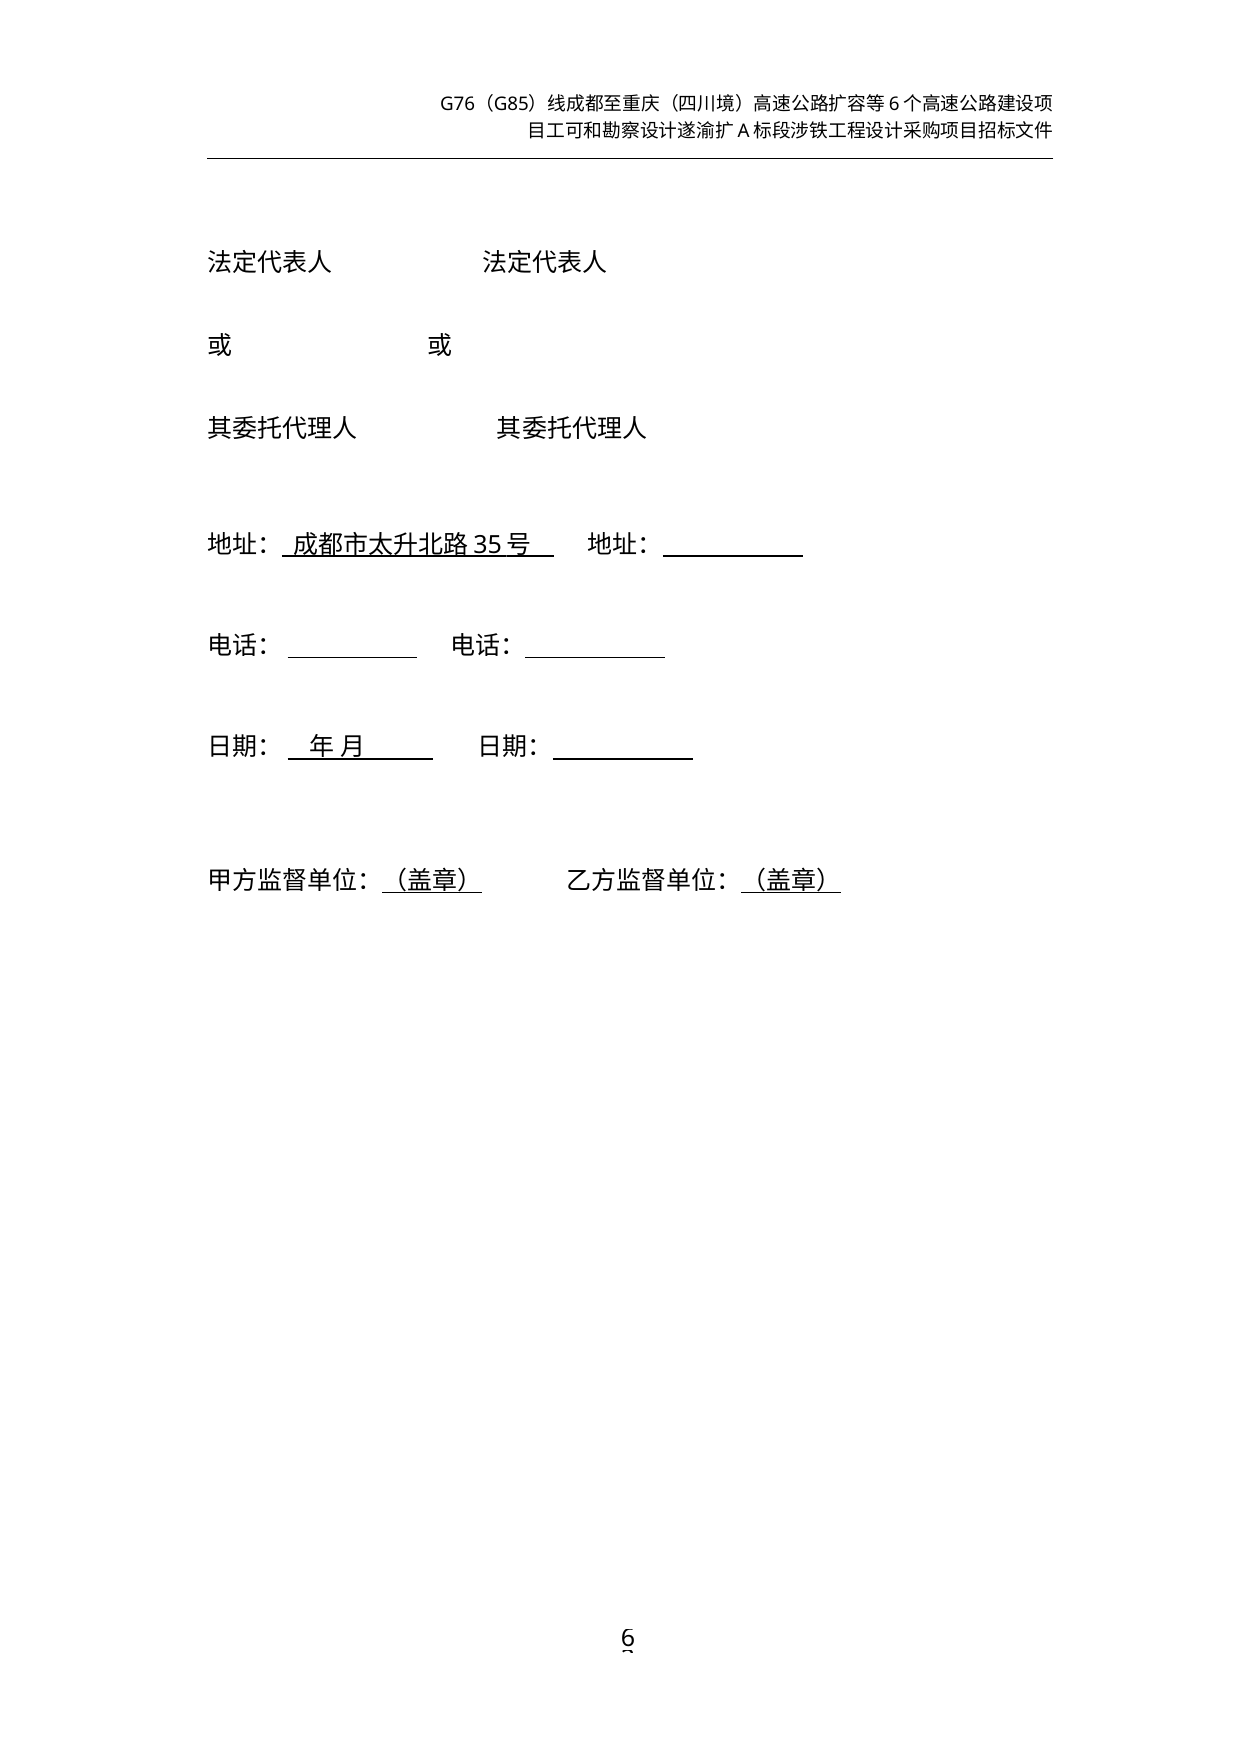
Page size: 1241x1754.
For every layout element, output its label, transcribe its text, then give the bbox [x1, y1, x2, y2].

text 电话： 电话： [207, 611, 1053, 676]
text 其委托代理人 其委托代理人 [207, 394, 1053, 459]
text 日期： 年 月 日期： [207, 712, 1053, 777]
text 甲方监督单位：（盖章） 乙方监督单位：（盖章） [207, 846, 1053, 911]
text 地址： 成都市太升北路35号 地址： [207, 510, 1053, 575]
text 或 或 [207, 311, 1053, 376]
text 法定代表人 法定代表人 [207, 228, 1053, 293]
